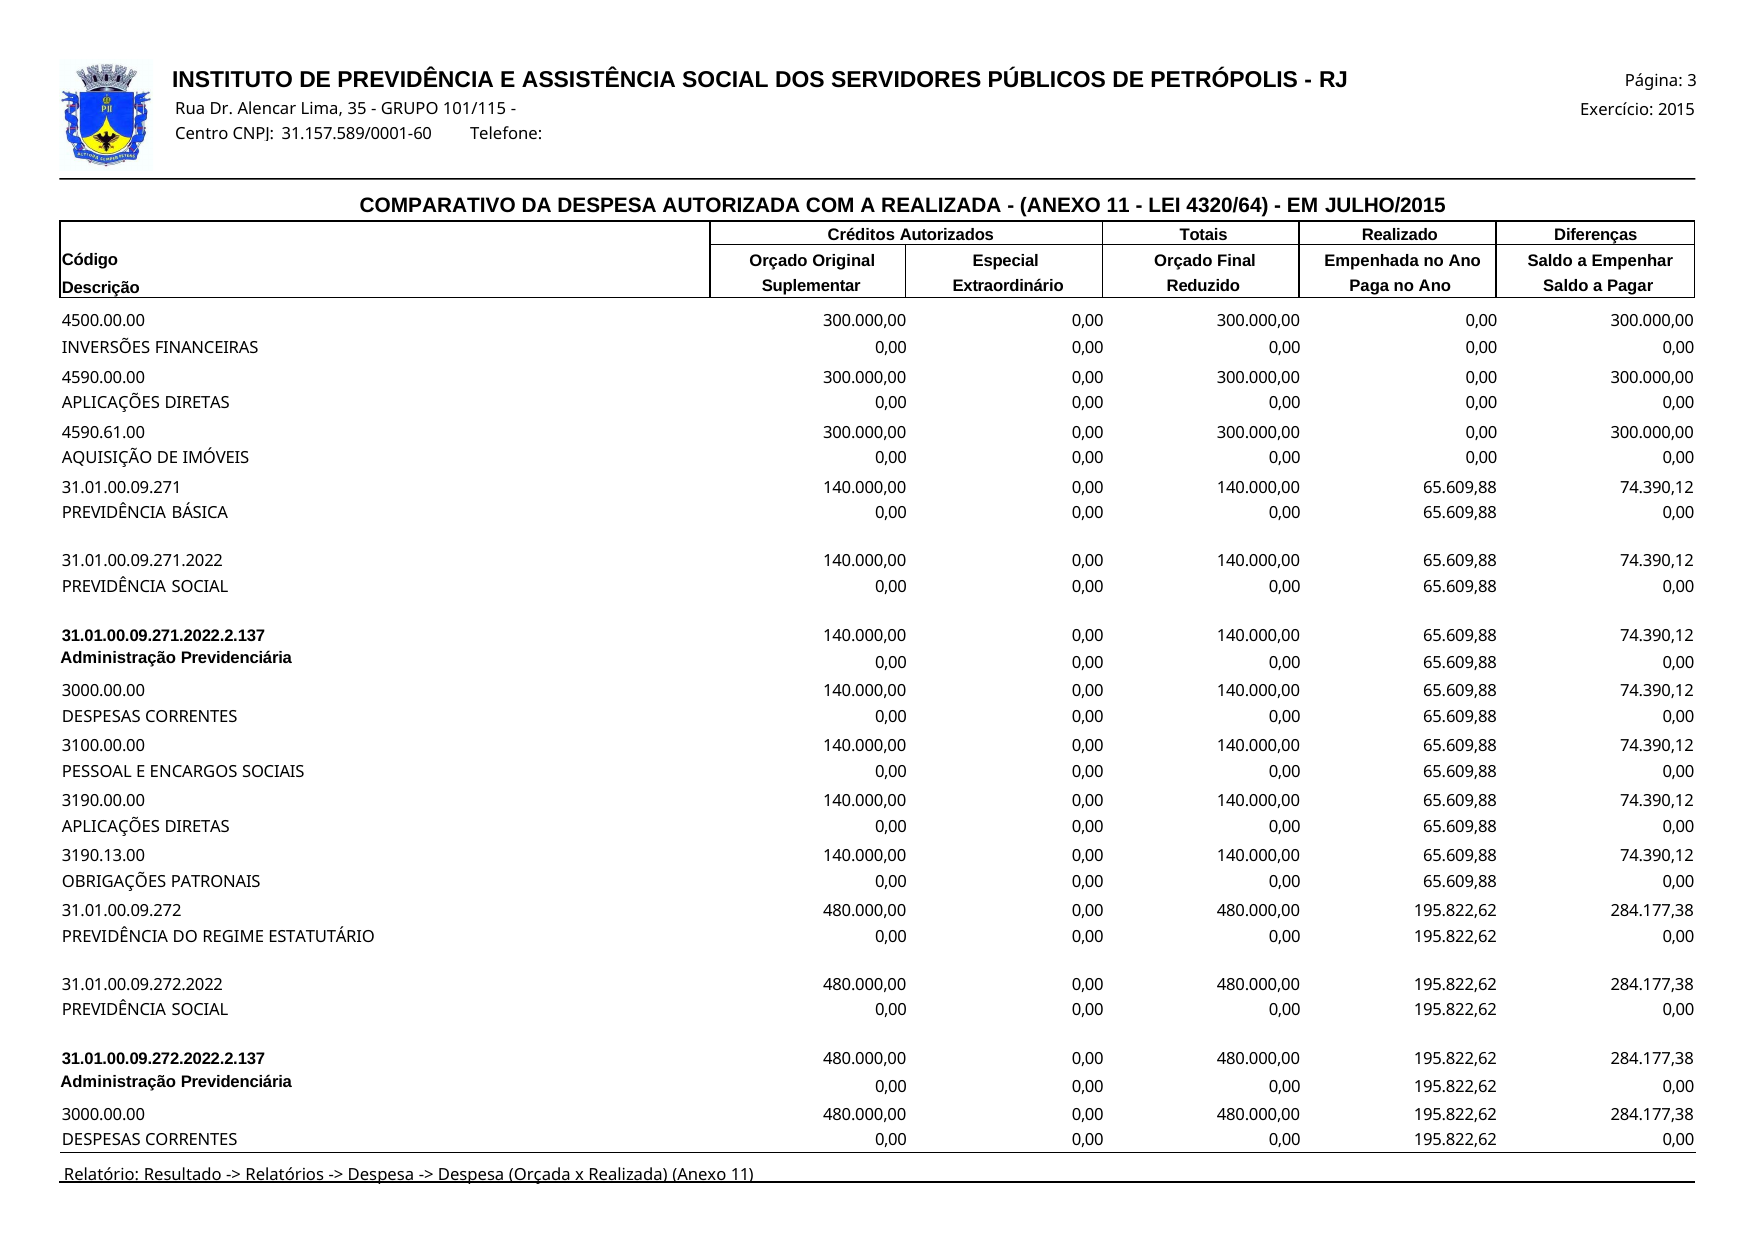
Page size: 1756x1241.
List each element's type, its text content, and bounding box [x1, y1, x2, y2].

table_cell 0,00 [1553, 1070, 1696, 1098]
table_cell 140.000,00 [609, 610, 989, 647]
table_cell 195.822,62 [1357, 922, 1553, 958]
table_cell 140.000,00 [1160, 784, 1357, 812]
table_cell 65.609,88 [1357, 812, 1553, 839]
table_cell 0,00 [989, 1070, 1160, 1098]
table_cell 140.000,00 [1160, 675, 1357, 702]
table_cell 0,00 [1160, 572, 1357, 610]
table_cell 140.000,00 [1160, 729, 1357, 757]
table_cell OBRIGAÇÕES PATRONAIS [60, 867, 609, 894]
table_cell 0,00 [989, 729, 1160, 757]
table_cell DESPESAS CORRENTES [60, 1125, 609, 1151]
table_cell 0,00 [989, 388, 1160, 415]
table_cell 3000.00.00 [60, 1099, 609, 1125]
table_cell 0,00 [1357, 333, 1553, 360]
table_cell 0,00 [1553, 757, 1696, 784]
table_cell 140.000,00 [609, 675, 989, 702]
table_header Créditos Autorizados [711, 222, 1102, 244]
table_cell APLICAÇÕES DIRETAS [60, 812, 609, 839]
table_cell 195.822,62 [1357, 1125, 1553, 1151]
table_cell 300.000,00 [1160, 360, 1357, 388]
table_cell 0,00 [609, 867, 989, 894]
table_cell APLICAÇÕES DIRETAS [60, 388, 609, 415]
table_cell 0,00 [609, 757, 989, 784]
text COMPARATIVO DA DESPESA AUTORIZADA COM A REALIZADA - (ANEXO 11 - LEI 4320/64) - EM JULHO/2015 [359, 193, 1711, 217]
table_cell 0,00 [1160, 333, 1357, 360]
table_cell 0,00 [989, 784, 1160, 812]
table_cell 0,00 [989, 415, 1160, 443]
table_cell 0,00 [989, 702, 1160, 729]
table_cell 65.609,88 [1357, 784, 1553, 812]
table_cell 480.000,00 [609, 1099, 989, 1125]
table_cell 0,00 [1553, 812, 1696, 839]
table_cell 74.390,12 [1553, 675, 1696, 702]
table_cell 65.609,88 [1357, 729, 1553, 757]
table_cell 0,00 [609, 995, 989, 1034]
table_cell 74.390,12 [1553, 470, 1696, 498]
table_cell 65.609,88 [1357, 867, 1553, 894]
table_cell 31.01.00.09.271 [60, 470, 609, 498]
table_cell 31.01.00.09.272 [60, 894, 609, 922]
table_cell 140.000,00 [1160, 535, 1357, 572]
table_cell 0,00 [989, 1099, 1160, 1125]
table_cell 0,00 [1357, 360, 1553, 388]
table_cell Administração Previdenciária [60, 1070, 609, 1098]
table_cell 0,00 [1160, 1070, 1357, 1098]
table_cell 31.01.00.09.272.2022.2.137 [60, 1034, 609, 1070]
table_cell 0,00 [1553, 922, 1696, 958]
table_cell 0,00 [1553, 443, 1696, 470]
table_cell 195.822,62 [1357, 958, 1553, 995]
table_cell 195.822,62 [1357, 1034, 1553, 1070]
table_cell 0,00 [1553, 333, 1696, 360]
table_cell 0,00 [989, 867, 1160, 894]
table_cell 140.000,00 [609, 729, 989, 757]
table_cell 140.000,00 [609, 535, 989, 572]
table_cell 74.390,12 [1553, 839, 1696, 867]
table_cell 0,00 [609, 443, 989, 470]
table_cell 0,00 [609, 333, 989, 360]
table_cell 0,00 [609, 1070, 989, 1098]
table_cell 0,00 [1160, 922, 1357, 958]
table_cell 0,00 [1553, 572, 1696, 610]
table_header Código Descrição [61, 222, 709, 297]
table_cell INVERSÕES FINANCEIRAS [60, 333, 609, 360]
table_cell Saldo a Empenhar Saldo a Pagar [1497, 245, 1694, 297]
table_cell 65.609,88 [1357, 757, 1553, 784]
table_cell 0,00 [1160, 812, 1357, 839]
table_header Diferenças [1497, 222, 1694, 244]
table_cell 0,00 [609, 647, 989, 675]
table_cell 480.000,00 [609, 1034, 989, 1070]
table_cell 3190.00.00 [60, 784, 609, 812]
table_cell 74.390,12 [1553, 610, 1696, 647]
table_cell 31.01.00.09.271.2022.2.137 [60, 610, 609, 647]
table_cell 0,00 [989, 535, 1160, 572]
table_cell 3190.13.00 [60, 839, 609, 867]
table_cell Empenhada no Ano Paga no Ano [1300, 245, 1495, 297]
table_cell Orçado Original Suplementar [711, 245, 905, 297]
table_cell 65.609,88 [1357, 470, 1553, 498]
table_cell 0,00 [989, 647, 1160, 675]
table_cell 300.000,00 [1553, 360, 1696, 388]
table_cell 65.609,88 [1357, 535, 1553, 572]
table_cell 0,00 [609, 812, 989, 839]
table_cell 0,00 [1357, 443, 1553, 470]
table_cell 480.000,00 [1160, 958, 1357, 995]
table_cell Orçado Final Reduzido [1103, 245, 1298, 297]
table_cell 0,00 [1357, 388, 1553, 415]
table_cell 480.000,00 [1160, 894, 1357, 922]
table_cell 3000.00.00 [60, 675, 609, 702]
table_cell 0,00 [989, 1125, 1160, 1151]
table_cell 0,00 [1553, 498, 1696, 535]
table_cell 480.000,00 [609, 894, 989, 922]
table_cell 300.000,00 [1160, 415, 1357, 443]
table_cell 284.177,38 [1553, 1034, 1696, 1070]
table_cell 4590.00.00 [60, 360, 609, 388]
table_cell 0,00 [1553, 702, 1696, 729]
table_cell 195.822,62 [1357, 1070, 1553, 1098]
table_cell 0,00 [1357, 415, 1553, 443]
table_cell 0,00 [1160, 702, 1357, 729]
table_cell 0,00 [989, 470, 1160, 498]
table_cell 0,00 [989, 572, 1160, 610]
table_cell 0,00 [609, 922, 989, 958]
table_cell 0,00 [989, 498, 1160, 535]
table_cell AQUISIÇÃO DE IMÓVEIS [60, 443, 609, 470]
table_cell 65.609,88 [1357, 572, 1553, 610]
table_cell 284.177,38 [1553, 1099, 1696, 1125]
table_cell 0,00 [609, 388, 989, 415]
table_header 0,00 [989, 311, 1160, 333]
table_cell 195.822,62 [1357, 995, 1553, 1034]
table_cell PREVIDÊNCIA DO REGIME ESTATUTÁRIO [60, 922, 609, 958]
table_cell 284.177,38 [1553, 894, 1696, 922]
table_cell 0,00 [1160, 443, 1357, 470]
table_cell 0,00 [1553, 647, 1696, 675]
table_cell 480.000,00 [609, 958, 989, 995]
table_cell 195.822,62 [1357, 1099, 1553, 1125]
table_cell 300.000,00 [1553, 415, 1696, 443]
table_cell 74.390,12 [1553, 535, 1696, 572]
table_cell 0,00 [1160, 498, 1357, 535]
table_cell 0,00 [989, 839, 1160, 867]
table_cell 65.609,88 [1357, 839, 1553, 867]
table_cell 195.822,62 [1357, 894, 1553, 922]
picture [59, 59, 154, 171]
table_cell 0,00 [989, 675, 1160, 702]
table_header 300.000,00 [1160, 311, 1357, 333]
table_cell 31.01.00.09.271.2022 [60, 535, 609, 572]
table_cell 0,00 [1160, 867, 1357, 894]
table_header 300.000,00 [609, 311, 989, 333]
table_cell 140.000,00 [609, 784, 989, 812]
table_cell 0,00 [989, 922, 1160, 958]
table_cell 65.609,88 [1357, 702, 1553, 729]
table_cell 140.000,00 [609, 839, 989, 867]
table_cell 0,00 [1160, 1125, 1357, 1151]
table_cell 0,00 [609, 702, 989, 729]
table_cell 284.177,38 [1553, 958, 1696, 995]
table_cell 0,00 [1553, 388, 1696, 415]
table_cell 0,00 [989, 1034, 1160, 1070]
table_header 300.000,00 [1553, 311, 1696, 333]
table_cell 0,00 [989, 757, 1160, 784]
table_cell 140.000,00 [1160, 839, 1357, 867]
table_header 0,00 [1357, 311, 1553, 333]
table_cell 0,00 [989, 443, 1160, 470]
table_cell 74.390,12 [1553, 729, 1696, 757]
table_cell 0,00 [1553, 867, 1696, 894]
table_cell 65.609,88 [1357, 647, 1553, 675]
table_cell 0,00 [989, 894, 1160, 922]
table_cell 0,00 [609, 1125, 989, 1151]
table_cell Administração Previdenciária [60, 647, 609, 675]
table_cell PREVIDÊNCIA SOCIAL [60, 995, 609, 1034]
table_cell 74.390,12 [1553, 784, 1696, 812]
table_cell 0,00 [989, 958, 1160, 995]
table_cell 31.01.00.09.272.2022 [60, 958, 609, 995]
table_cell 0,00 [1553, 995, 1696, 1034]
table_cell 0,00 [989, 812, 1160, 839]
table_cell 140.000,00 [609, 470, 989, 498]
table_header Realizado [1300, 222, 1495, 244]
table_cell 140.000,00 [1160, 610, 1357, 647]
table_cell 0,00 [609, 572, 989, 610]
table_cell 0,00 [1160, 388, 1357, 415]
table_cell 0,00 [1553, 1125, 1696, 1151]
table_cell 65.609,88 [1357, 610, 1553, 647]
table_header Totais [1103, 222, 1298, 244]
table_cell 480.000,00 [1160, 1034, 1357, 1070]
table_cell 0,00 [1160, 647, 1357, 675]
table_cell 140.000,00 [1160, 470, 1357, 498]
table_cell PREVIDÊNCIA BÁSICA [60, 498, 609, 535]
table_cell 65.609,88 [1357, 498, 1553, 535]
table_cell 300.000,00 [609, 415, 989, 443]
table_cell 300.000,00 [609, 360, 989, 388]
table_cell PESSOAL E ENCARGOS SOCIAIS [60, 757, 609, 784]
table_header 4500.00.00 [60, 311, 609, 333]
table_cell PREVIDÊNCIA SOCIAL [60, 572, 609, 610]
table_cell 0,00 [989, 360, 1160, 388]
table_cell 0,00 [1160, 757, 1357, 784]
table_cell 0,00 [989, 610, 1160, 647]
table_cell 3100.00.00 [60, 729, 609, 757]
table_cell 0,00 [989, 333, 1160, 360]
table_cell 0,00 [989, 995, 1160, 1034]
table_cell 480.000,00 [1160, 1099, 1357, 1125]
table_cell 0,00 [1160, 995, 1357, 1034]
table_cell 65.609,88 [1357, 675, 1553, 702]
table_cell DESPESAS CORRENTES [60, 702, 609, 729]
table_cell 0,00 [609, 498, 989, 535]
table_cell Especial Extraordinário [906, 245, 1102, 297]
table_cell 4590.61.00 [60, 415, 609, 443]
